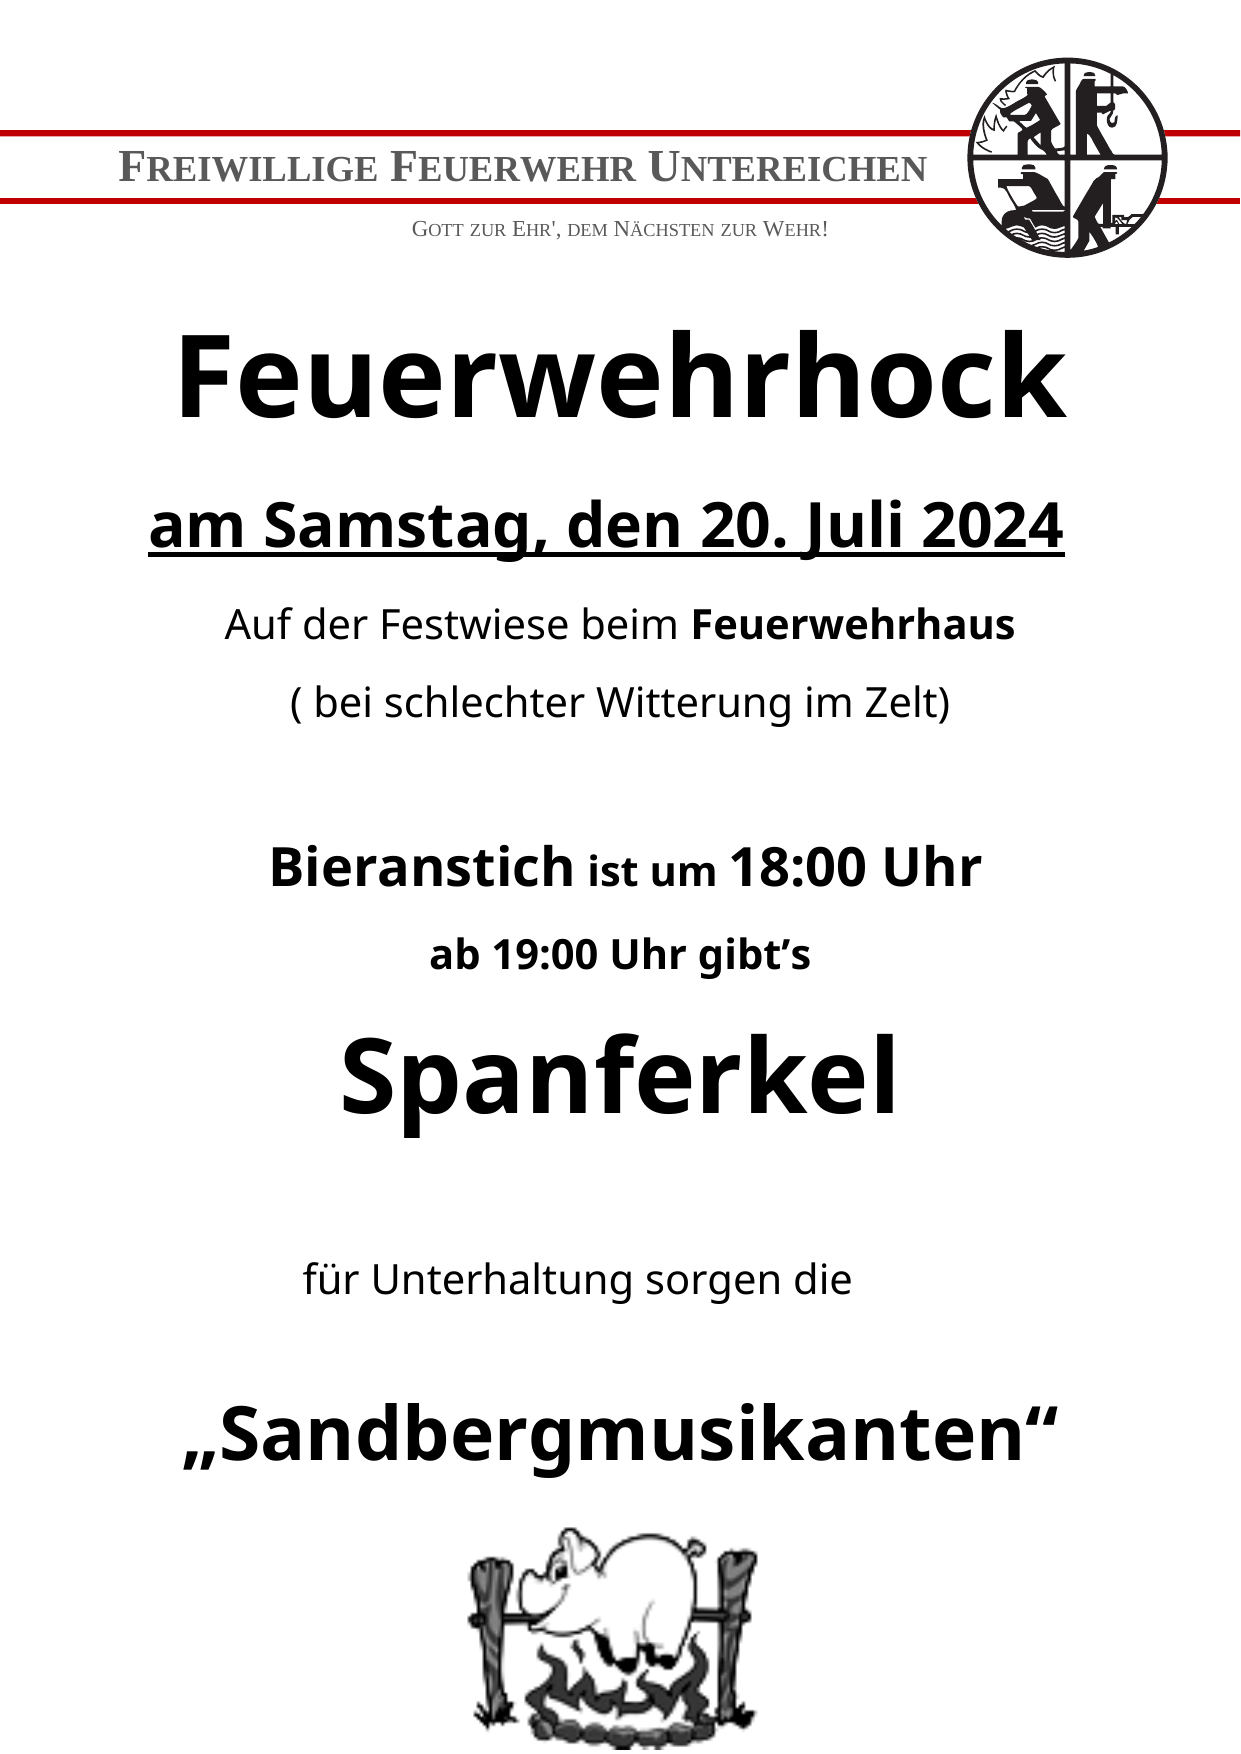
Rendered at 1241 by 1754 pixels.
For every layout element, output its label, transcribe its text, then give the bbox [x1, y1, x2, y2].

text „Sandbergmusikanten“ [118, 1381, 1122, 1483]
text am Samstag, den 20. Juli 2024 [118, 480, 1122, 566]
text ( bei schlechter Witterung im Zelt) [118, 672, 1122, 729]
text ab 19:00 Uhr gibt’s [118, 924, 1122, 981]
text Auf der Festwiese beim Feuerwehrhaus [118, 594, 1122, 651]
text Spanferkel [118, 1002, 1122, 1144]
text Bieranstich ist um 18:00 Uhr [118, 828, 1122, 902]
text für Unterhaltung sorgen die [118, 1250, 1122, 1307]
text Feuerwehrhock [118, 295, 1122, 451]
